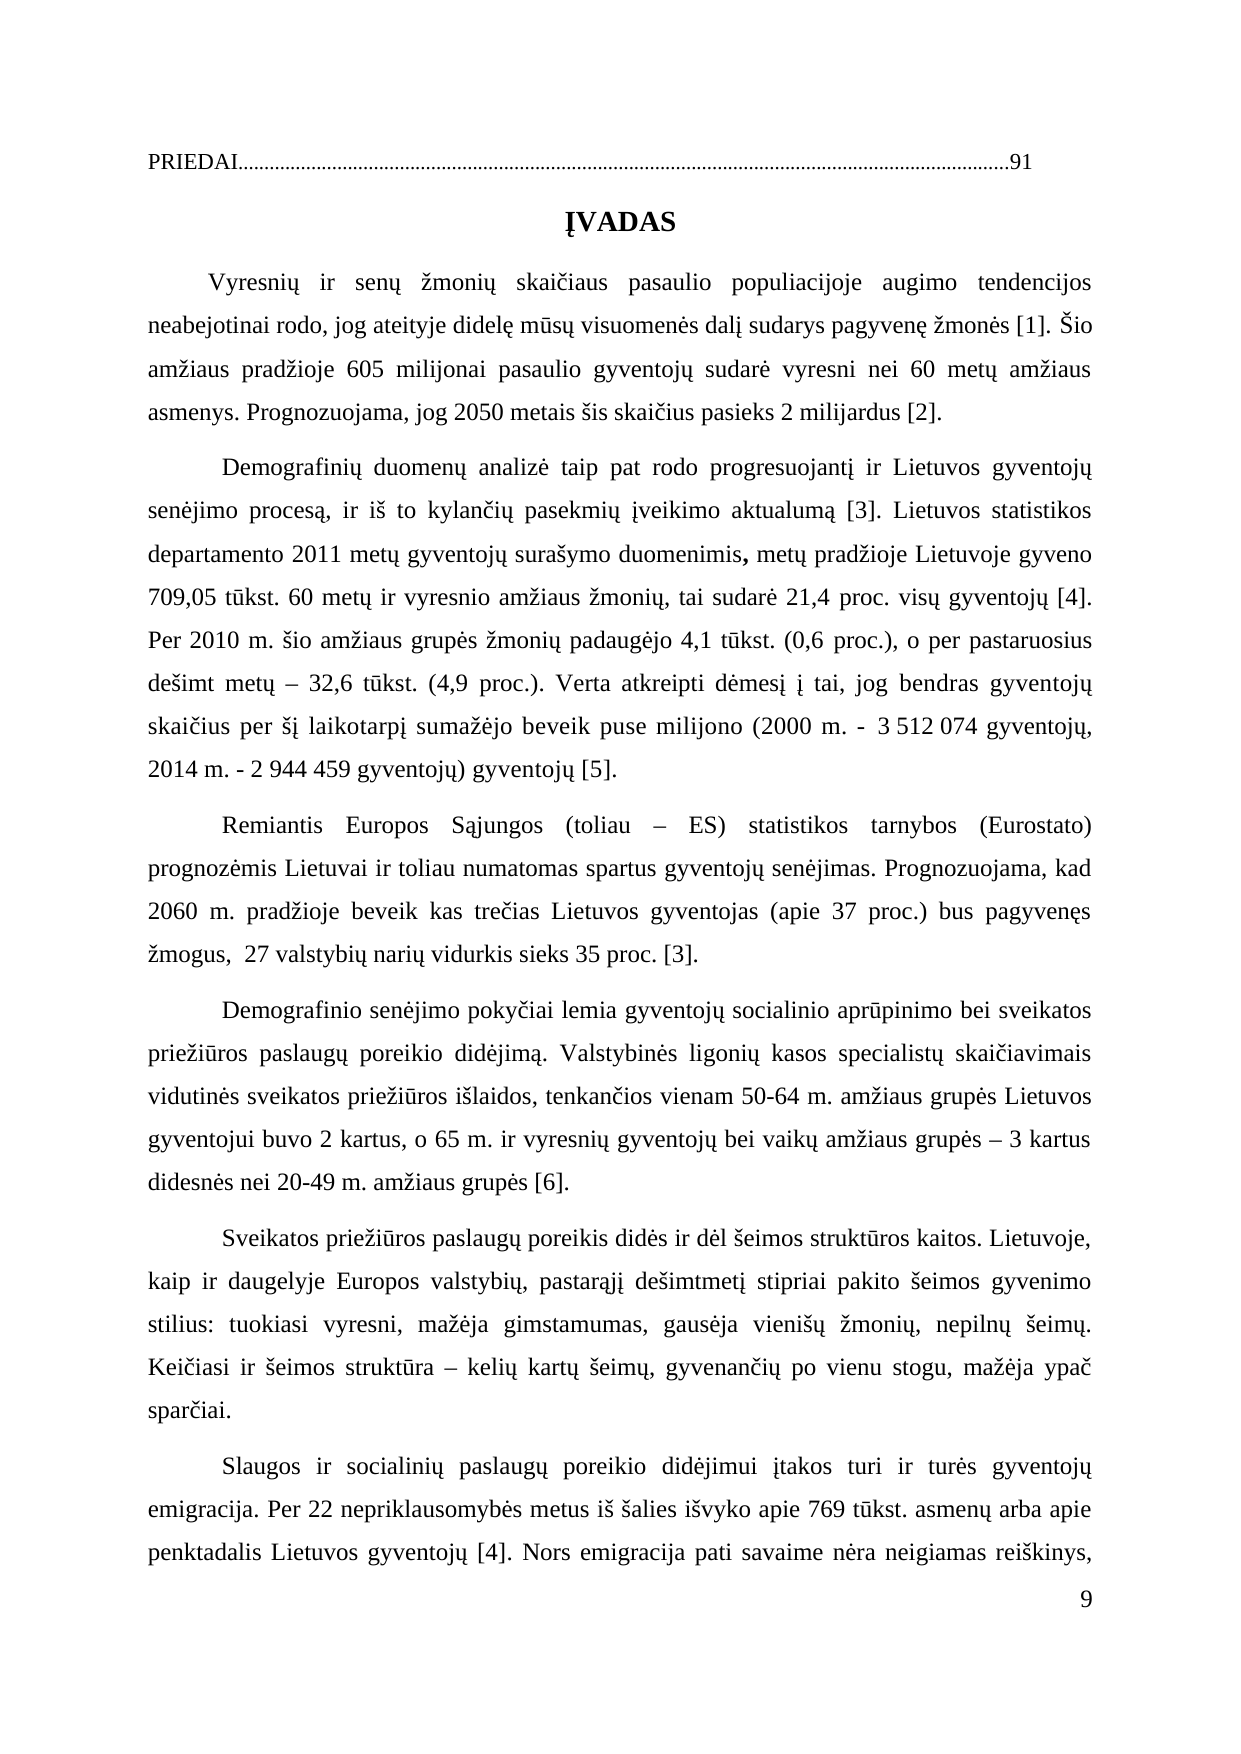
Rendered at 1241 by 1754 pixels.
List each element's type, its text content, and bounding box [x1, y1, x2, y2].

subtitle ĮVADAS [148, 204, 1092, 238]
text Sveikatos priežiūros paslaugų poreikis didės ir dėl šeimos struktūros kaitos. Lietuvoje, kaip ir daugelyje Europos valstybių, pastarąjį dešimtmetį stipriai pakito šeimos gyvenimo stilius: tuokiasi vyresni, mažėja gimstamumas, gausėja vienišų žmonių, nepilnų šeimų. Keičiasi ir šeimos struktūra – kelių kartų šeimų, gyvenančių po vienu stogu, mažėja ypač sparčiai. [148, 1223, 1092, 1424]
text Vyresnių ir senų žmonių skaičiaus pasaulio populiacijoje augimo tendencijos neabejotinai rodo, jog ateityje didelę mūsų visuomenės dalį sudarys pagyvenę žmonės [1]. Šio amžiaus pradžioje 605 milijonai pasaulio gyventojų sudarė vyresni nei 60 metų amžiaus asmenys. Prognozuojama, jog 2050 metais šis skaičius pasieks 2 milijardus [2]. [148, 267, 1092, 426]
text Remiantis Europos Sąjungos (toliau – ES) statistikos tarnybos (Eurostato) prognozėmis Lietuvai ir toliau numatomas spartus gyventojų senėjimas. Prognozuojama, kad 2060 m. pradžioje beveik kas trečias Lietuvos gyventojas (apie 37 proc.) bus pagyvenęs žmogus, 27 valstybių narių vidurkis sieks 35 proc. [3]. [148, 810, 1092, 968]
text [148, 1451, 1092, 1566]
text Demografinių duomenų analizė taip pat rodo progresuojantį ir Lietuvos gyventojų senėjimo procesą, ir iš to kylančių pasekmių įveikimo aktualumą [3]. Lietuvos statistikos departamento 2011 metų gyventojų surašymo duomenimis, metų pradžioje Lietuvoje gyveno 709,05 tūkst. 60 metų ir vyresnio amžiaus žmonių, tai sudarė 21,4 proc. visų gyventojų [4]. Per 2010 m. šio amžiaus grupės žmonių padaugėjo 4,1 tūkst. (0,6 proc.), o per pastaruosius dešimt metų – 32,6 tūkst. (4,9 proc.). Verta atkreipti dėmesį į tai, jog bendras gyventojų skaičius per šį laikotarpį sumažėjo beveik puse milijono (2000 m. - 3 512 074 gyventojų, 2014 m. - 2 944 459 gyventojų) gyventojų [5]. [148, 452, 1092, 783]
text Demografinio senėjimo pokyčiai lemia gyventojų socialinio aprūpinimo bei sveikatos priežiūros paslaugų poreikio didėjimą. Valstybinės ligonių kasos specialistų skaičiavimais vidutinės sveikatos priežiūros išlaidos, tenkančios vienam 50-64 m. amžiaus grupės Lietuvos gyventojui buvo 2 kartus, o 65 m. ir vyresnių gyventojų bei vaikų amžiaus grupės – 3 kartus didesnės nei 20-49 m. amžiaus grupės [6]. [148, 995, 1092, 1196]
